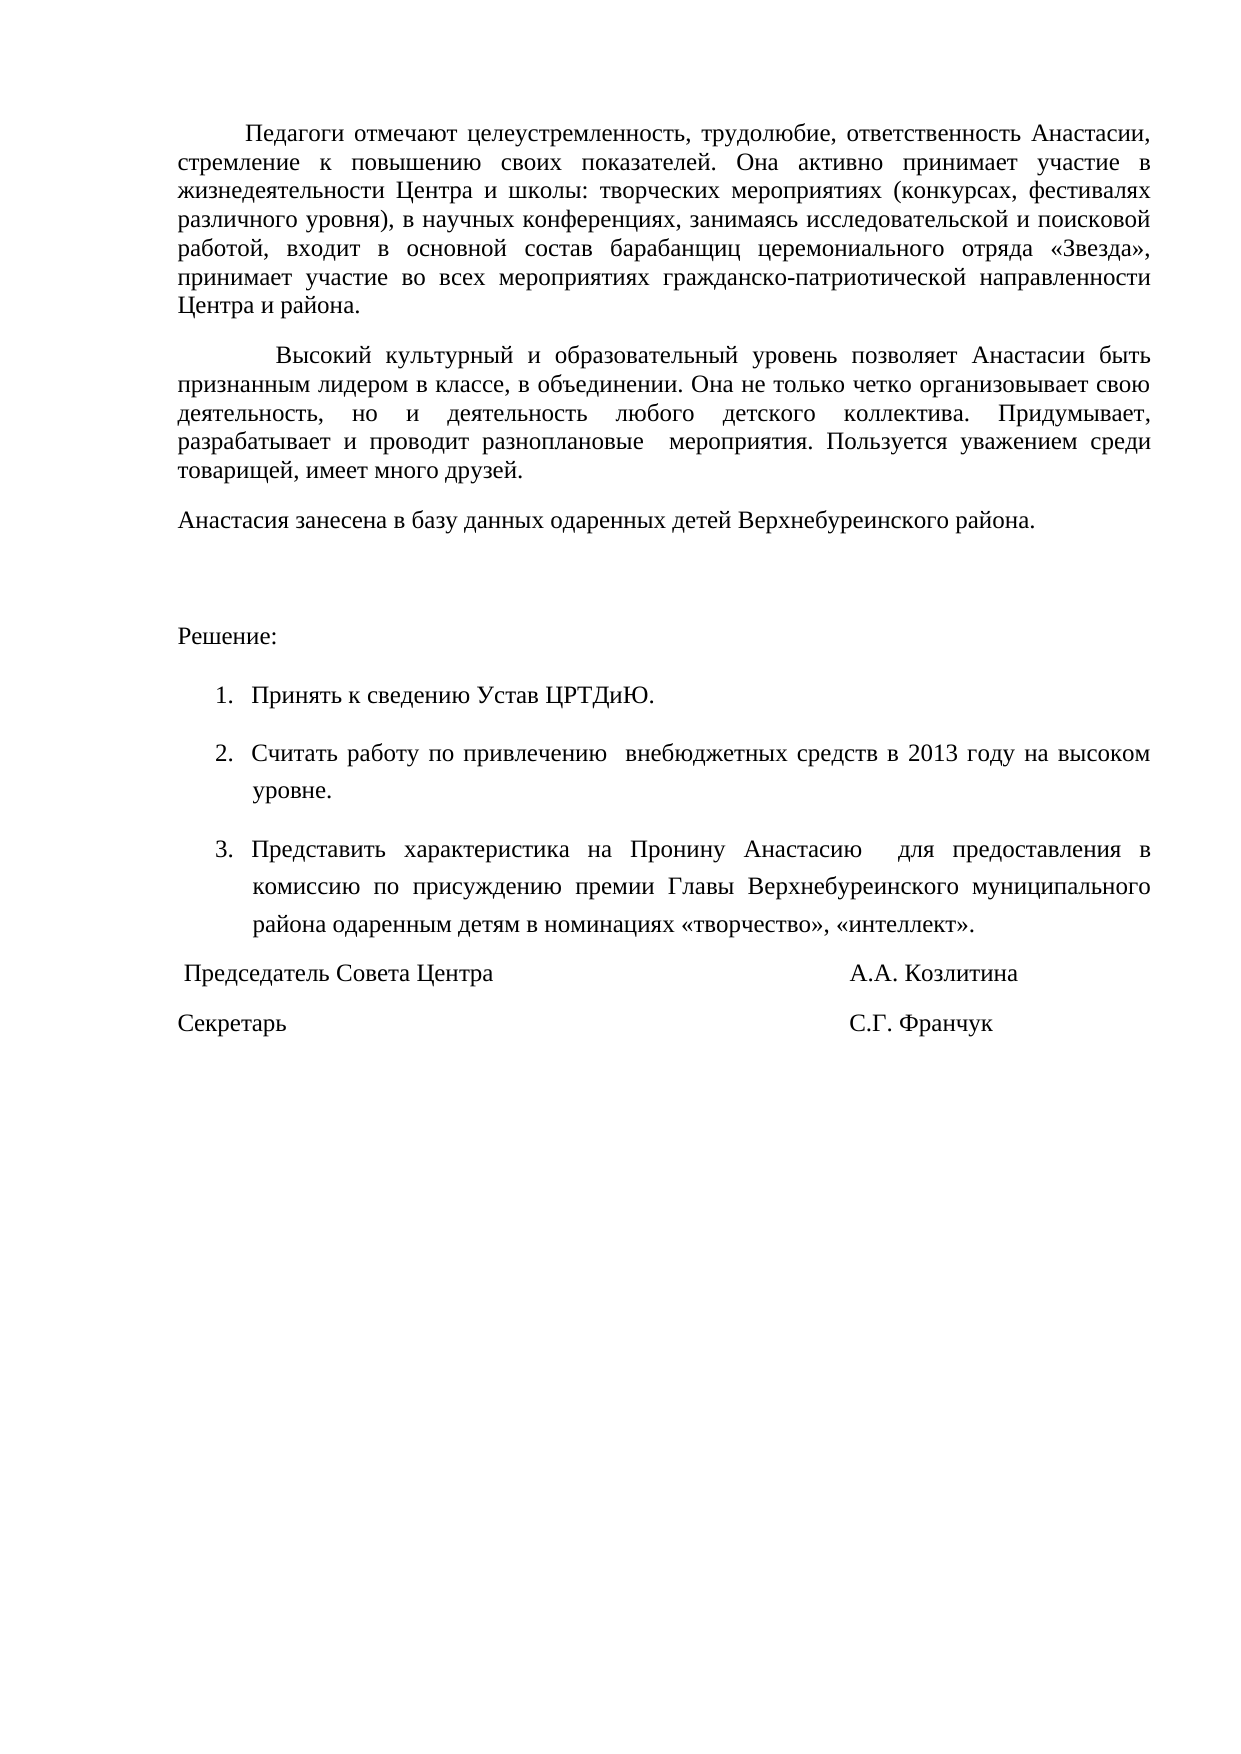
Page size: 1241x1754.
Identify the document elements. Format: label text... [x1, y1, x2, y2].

text Решение: [177, 613, 1152, 650]
list Считать работу по привлечению внебюджетных средств в 2013 году на высоком уровне. [215, 729, 1152, 804]
text Высокий культурный и образовательный уровень позволяет Анастасии быть признанным лидером в классе, в объединении. Она не только четко организовывает свою деятельность, но и деятельность любого детского коллектива. Придумывает, разрабатывает и проводит разноплановые мероприятия. Пользуется уважением среди товарищей, имеет много друзей. [177, 340, 1152, 484]
text Анастасия занесена в базу данных одаренных детей Верхнебуреинского района. [177, 505, 1152, 533]
text Педагоги отмечают целеустремленность, трудолюбие, ответственность Анастасии, стремление к повышению своих показателей. Она активно принимает участие в жизнедеятельности Центра и школы: творческих мероприятиях (конкурсах, фестивалях различного уровня), в научных конференциях, занимаясь исследовательской и поисковой работой, входит в основной состав барабанщиц церемониального отряда «Звезда», принимает участие во всех мероприятиях гражданско-патриотической направленности Центра и района. [177, 118, 1152, 319]
list Представить характеристика на Пронину Анастасию для предоставления в комиссию по присуждению премии Главы Верхнебуреинского муниципального района одаренным детям в номинациях «творчество», «интеллект». [215, 825, 1152, 938]
list Принять к сведению Устав ЦРТДиЮ. [215, 671, 1152, 708]
text Секретарь С.Г. Франчук [177, 1008, 1152, 1037]
text Председатель Совета Центра А.А. Козлитина [177, 958, 1152, 987]
